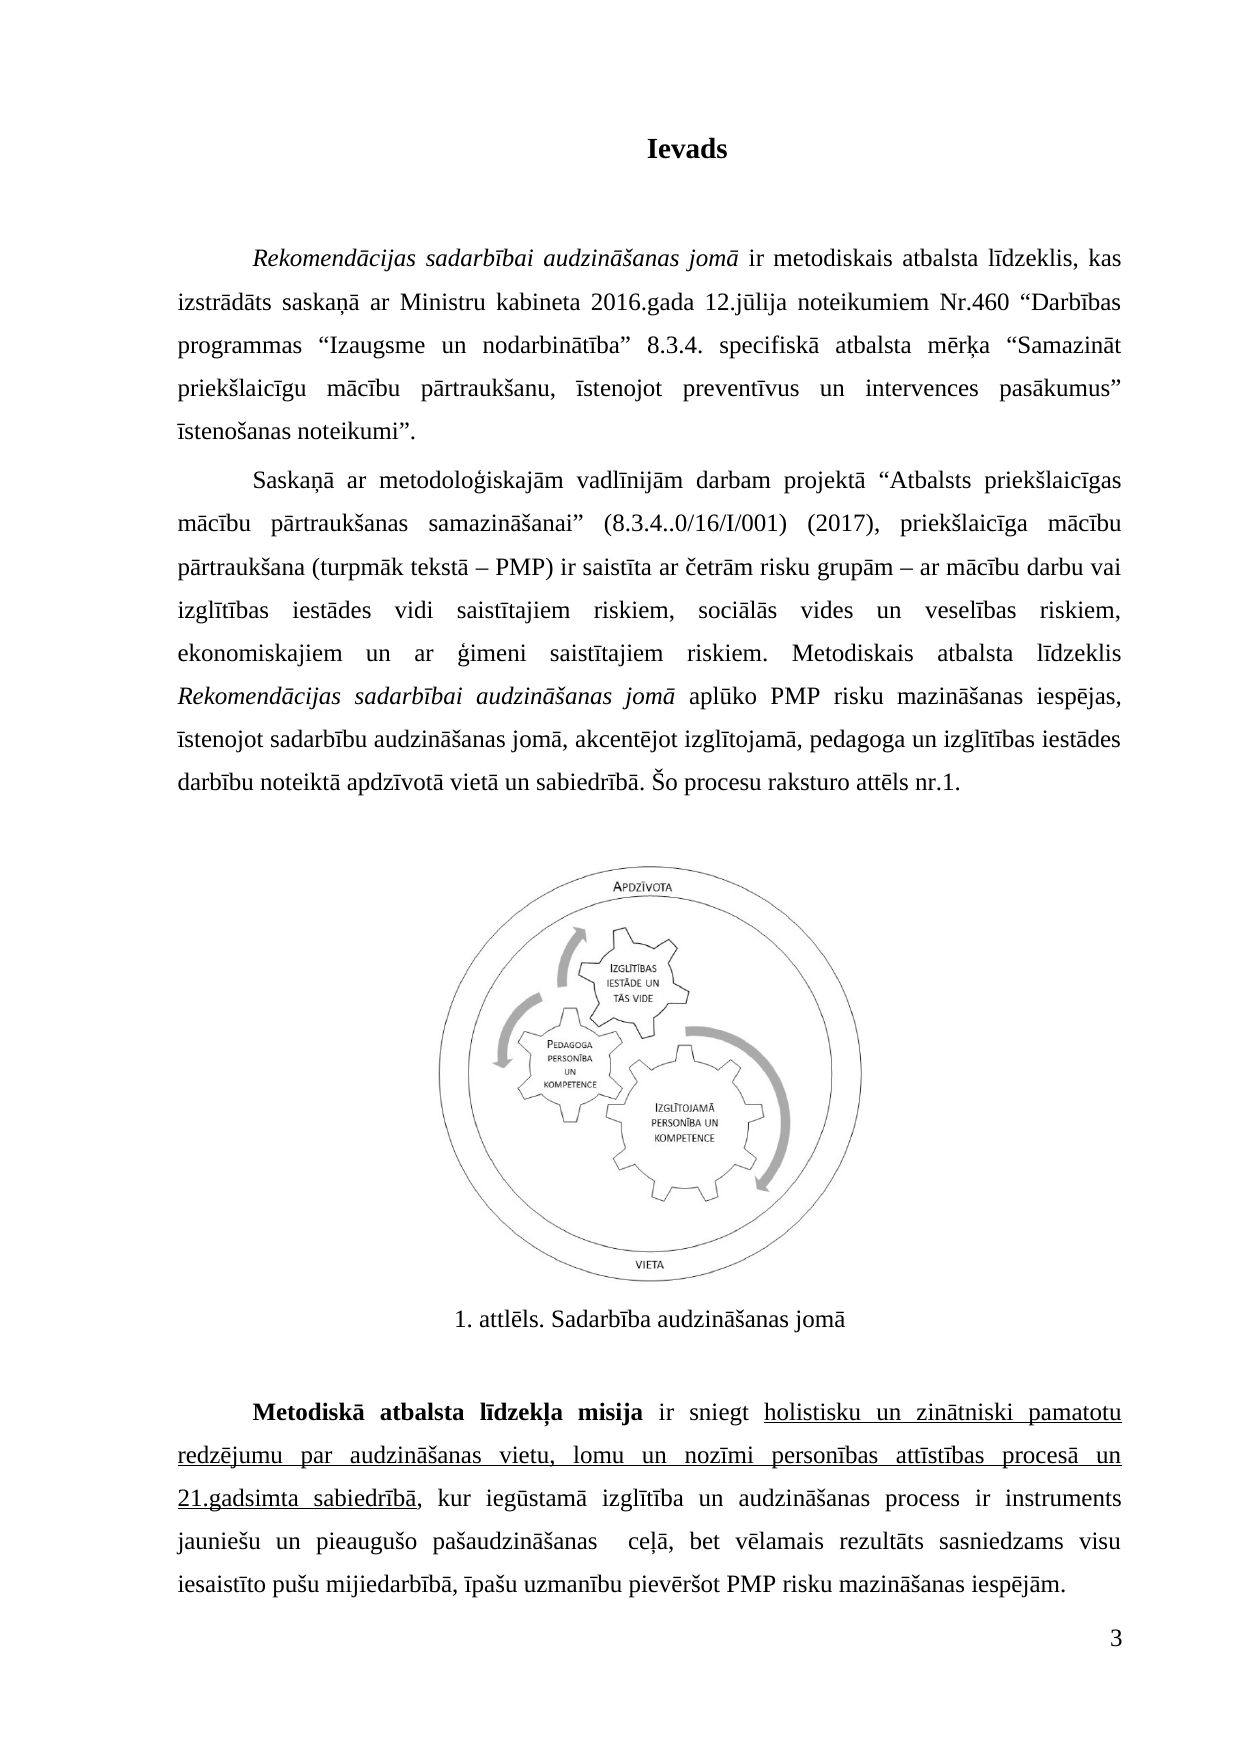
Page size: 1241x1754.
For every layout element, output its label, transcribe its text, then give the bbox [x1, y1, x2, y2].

subtitle Ievads [252, 131, 1122, 165]
text Metodiskā atbalsta līdzekļa misija ir sniegt holistisku un zinātniski pamatotu redzējumu par audzināšanas vietu, lomu un nozīmi personības attīstības procesā un 21.gadsimta sabiedrībā, kur iegūstamā izglītība un audzināšanas process ir instruments jauniešu un pieaugušo pašaudzināšanas ceļā, bet vēlamais rezultāts sasniedzams visu iesaistīto pušu mijiedarbībā, īpašu uzmanību pievēršot PMP risku mazināšanas iespējām. [177, 1397, 1122, 1465]
picture [389, 850, 924, 1286]
text 1. attlēls. Sadarbība audzināšanas jomā [177, 1304, 1122, 1333]
text Metodiskā atbalsta līdzekļa misija ir sniegt holistisku un zinātniski pamatotu redzējumu par audzināšanas vietu, lomu un nozīmi personības attīstības procesā un 21.gadsimta sabiedrībā, kur iegūstamā izglītība un audzināšanas process ir instruments jauniešu un pieaugušo pašaudzināšanas ceļā, bet vēlamais rezultāts sasniedzams visu iesaistīto pušu mijiedarbībā, īpašu uzmanību pievēršot PMP risku mazināšanas iespējām. [177, 1466, 1122, 1598]
text Rekomendācijas sadarbībai audzināšanas jomā ir metodiskais atbalsta līdzeklis, kas izstrādāts saskaņā ar Ministru kabineta 2016.gada 12.jūlija noteikumiem Nr.460 “Darbības programmas “Izaugsme un nodarbinātība” 8.3.4. specifiskā atbalsta mērķa “Samazināt priekšlaicīgu mācību pārtraukšanu, īstenojot preventīvus un intervences pasākumus” īstenošanas noteikumi”. [177, 243, 1122, 445]
text Saskaņā ar metodoloģiskajām vadlīnijām darbam projektā “Atbalsts priekšlaicīgas mācību pārtraukšanas samazināšanai” (8.3.4..0/16/I/001) (2017), priekšlaicīga mācību pārtraukšana (turpmāk tekstā – PMP) ir saistīta ar četrām risku grupām – ar mācību darbu vai izglītības iestādes vidi saistītajiem riskiem, sociālās vides un veselības riskiem, ekonomiskajiem un ar ģimeni saistītajiem riskiem. Metodiskais atbalsta līdzeklis Rekomendācijas sadarbībai audzināšanas jomā aplūko PMP risku mazināšanas iespējas, īstenojot sadarbību audzināšanas jomā, akcentējot izglītojamā, pedagoga un izglītības iestādes darbību noteiktā apdzīvotā vietā un sabiedrībā. Šo procesu raksturo attēls nr.1. [177, 465, 1122, 796]
